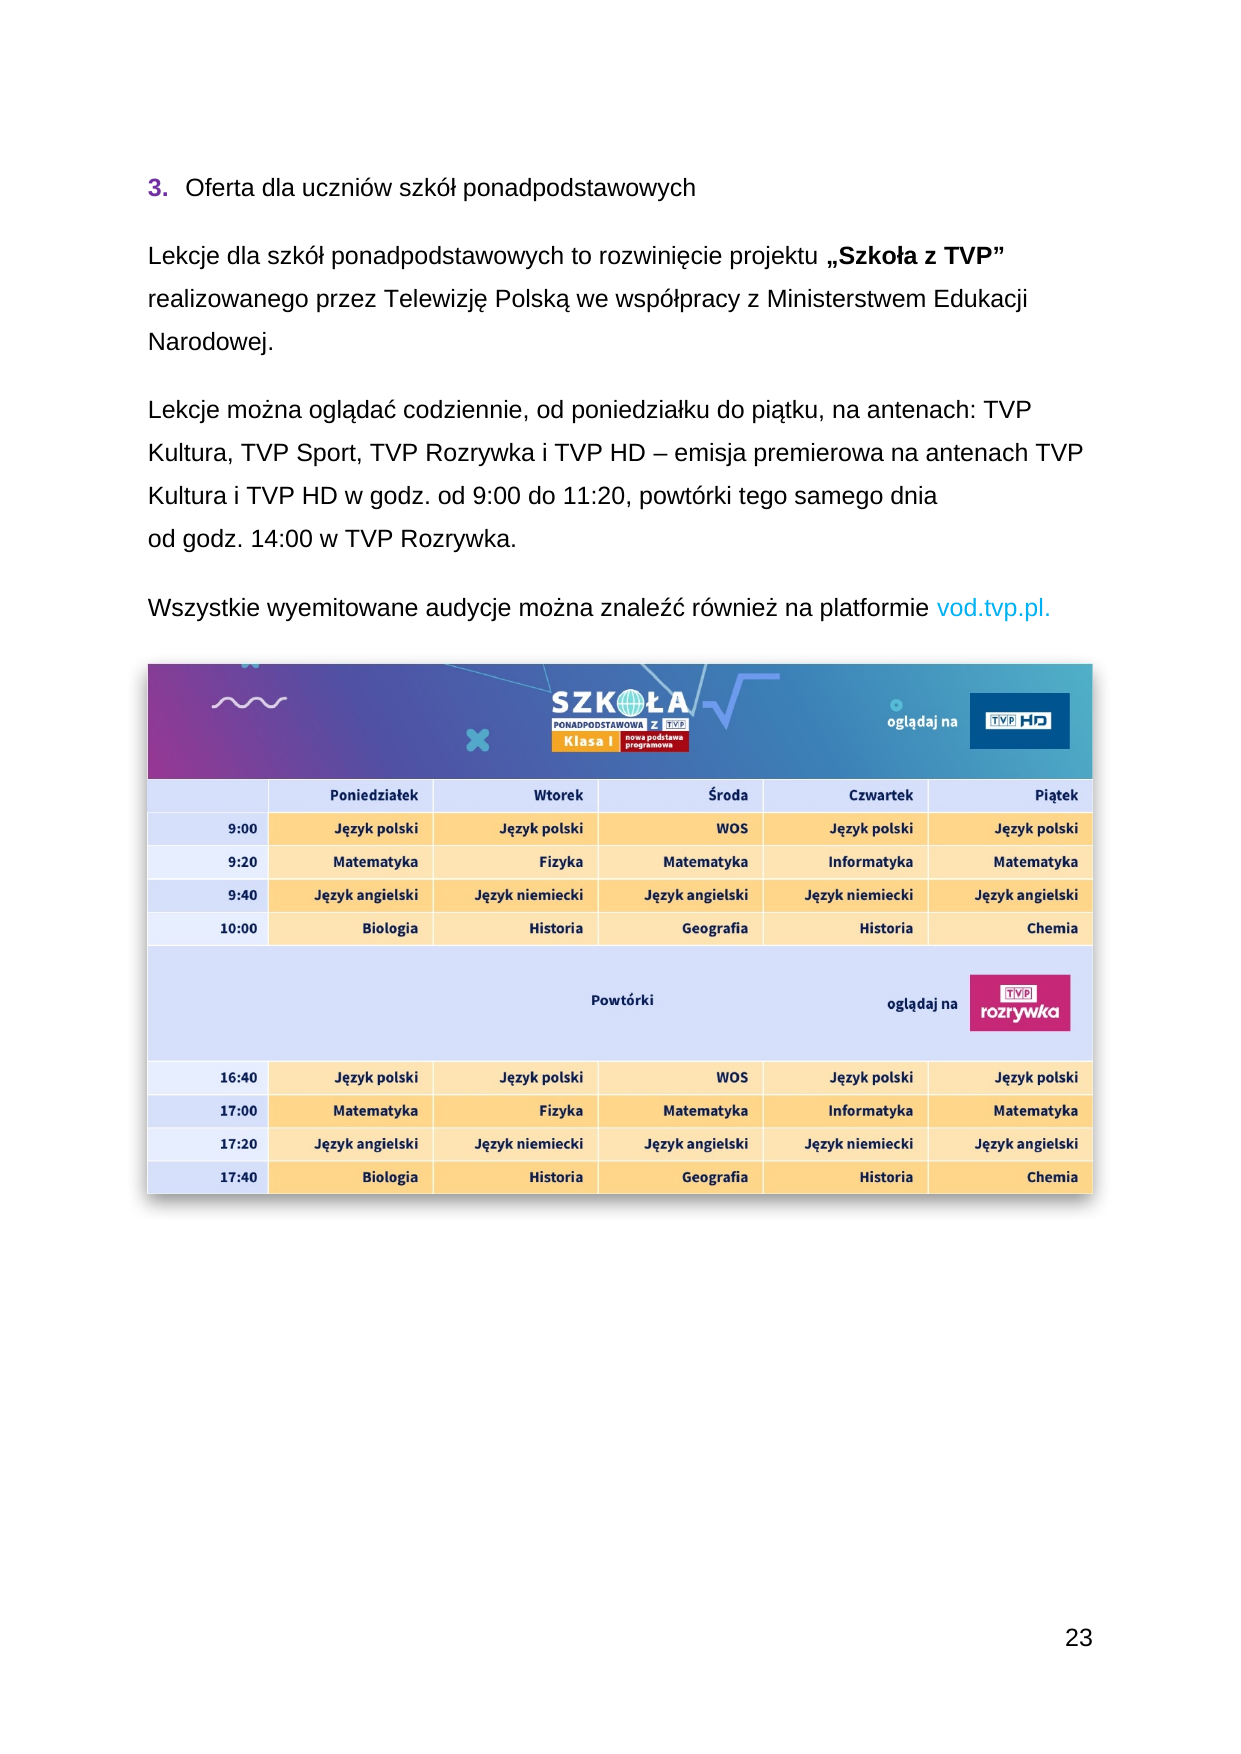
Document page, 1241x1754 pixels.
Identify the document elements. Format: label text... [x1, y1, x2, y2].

picture [147, 663, 1093, 1194]
text Oferta dla uczniów szkół ponadpodstawowych [148, 173, 1093, 201]
text Lekcje można oglądać codziennie, od poniedziałku do piątku, na antenach: TVP Kultura, TVP Sport, TVP Rozrywka i TVP HD – emisja premierowa na antenach TVP Kultura i TVP HD w godz. od 9:00 do 11:20, powtórki tego samego dnia od godz. 14:00 w TVP Rozrywka. [148, 395, 1093, 553]
text Lekcje dla szkół ponadpodstawowych to rozwinięcie projektu „Szkoła z TVP” realizowanego przez Telewizję Polską we współpracy z Ministerstwem Edukacji Narodowej. [148, 241, 1093, 356]
text Wszystkie wyemitowane audycje można znaleźć również na platformie vod.tvp.pl. [148, 593, 1093, 621]
